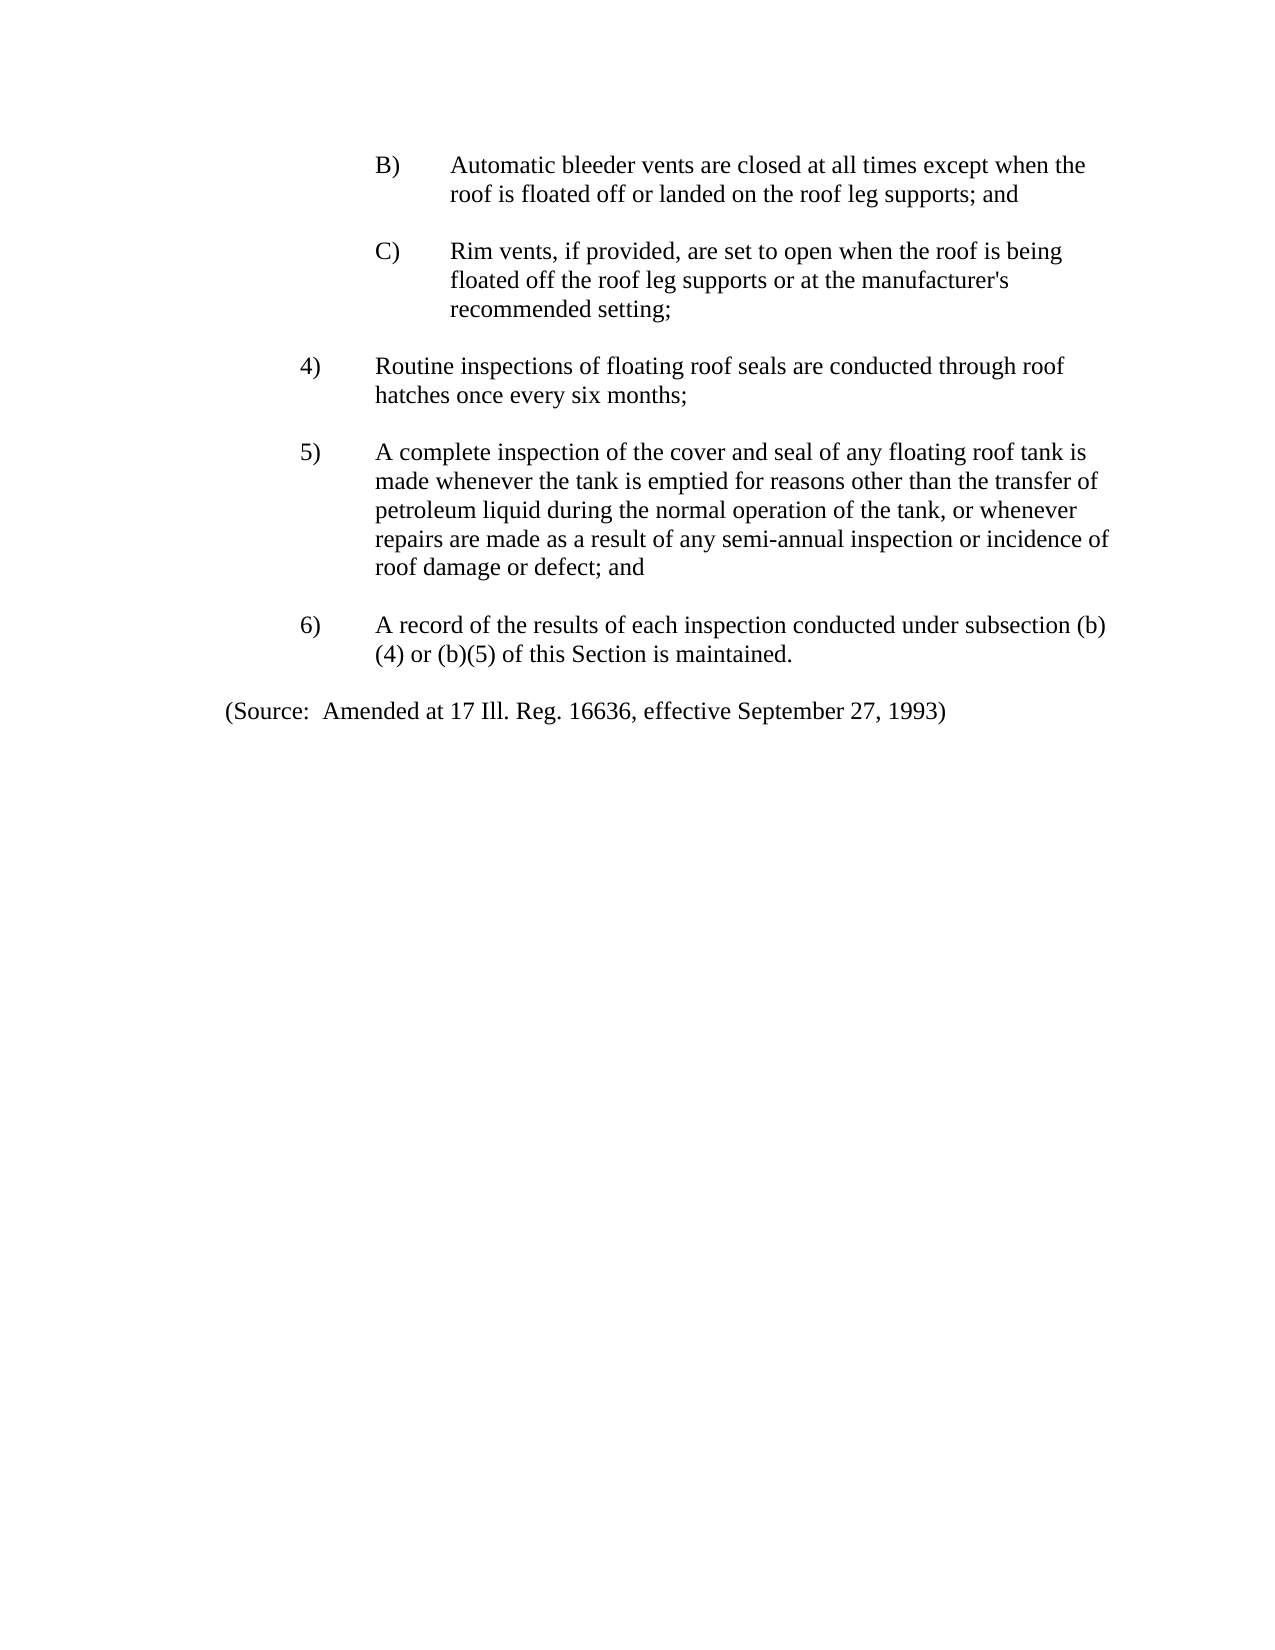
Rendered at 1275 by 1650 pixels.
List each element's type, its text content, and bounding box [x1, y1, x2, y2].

text 5) A complete inspection of the cover and seal of any floating roof tank is made whenever the tank is emptied for reasons other than the transfer of petroleum liquid during the normal operation of the tank, or whenever repairs are made as a result of any semi-annual inspection or incidence of roof damage or defect; and [300, 437, 1125, 581]
text B) Automatic bleeder vents are closed at all times except when the roof is floated off or landed on the roof leg supports; and [375, 150, 1125, 207]
text 6) A record of the results of each inspection conducted under subsection (b)(4) or (b)(5) of this Section is maintained. [300, 610, 1125, 667]
text (Source: Amended at 17 Ill. Reg. 16636, effective September 27, 1993) [225, 696, 1125, 725]
text 4) Routine inspections of floating roof seals are conducted through roof hatches once every six months; [300, 351, 1125, 409]
text C) Rim vents, if provided, are set to open when the roof is being floated off the roof leg supports or at the manufacturer's recommended setting; [375, 236, 1125, 322]
